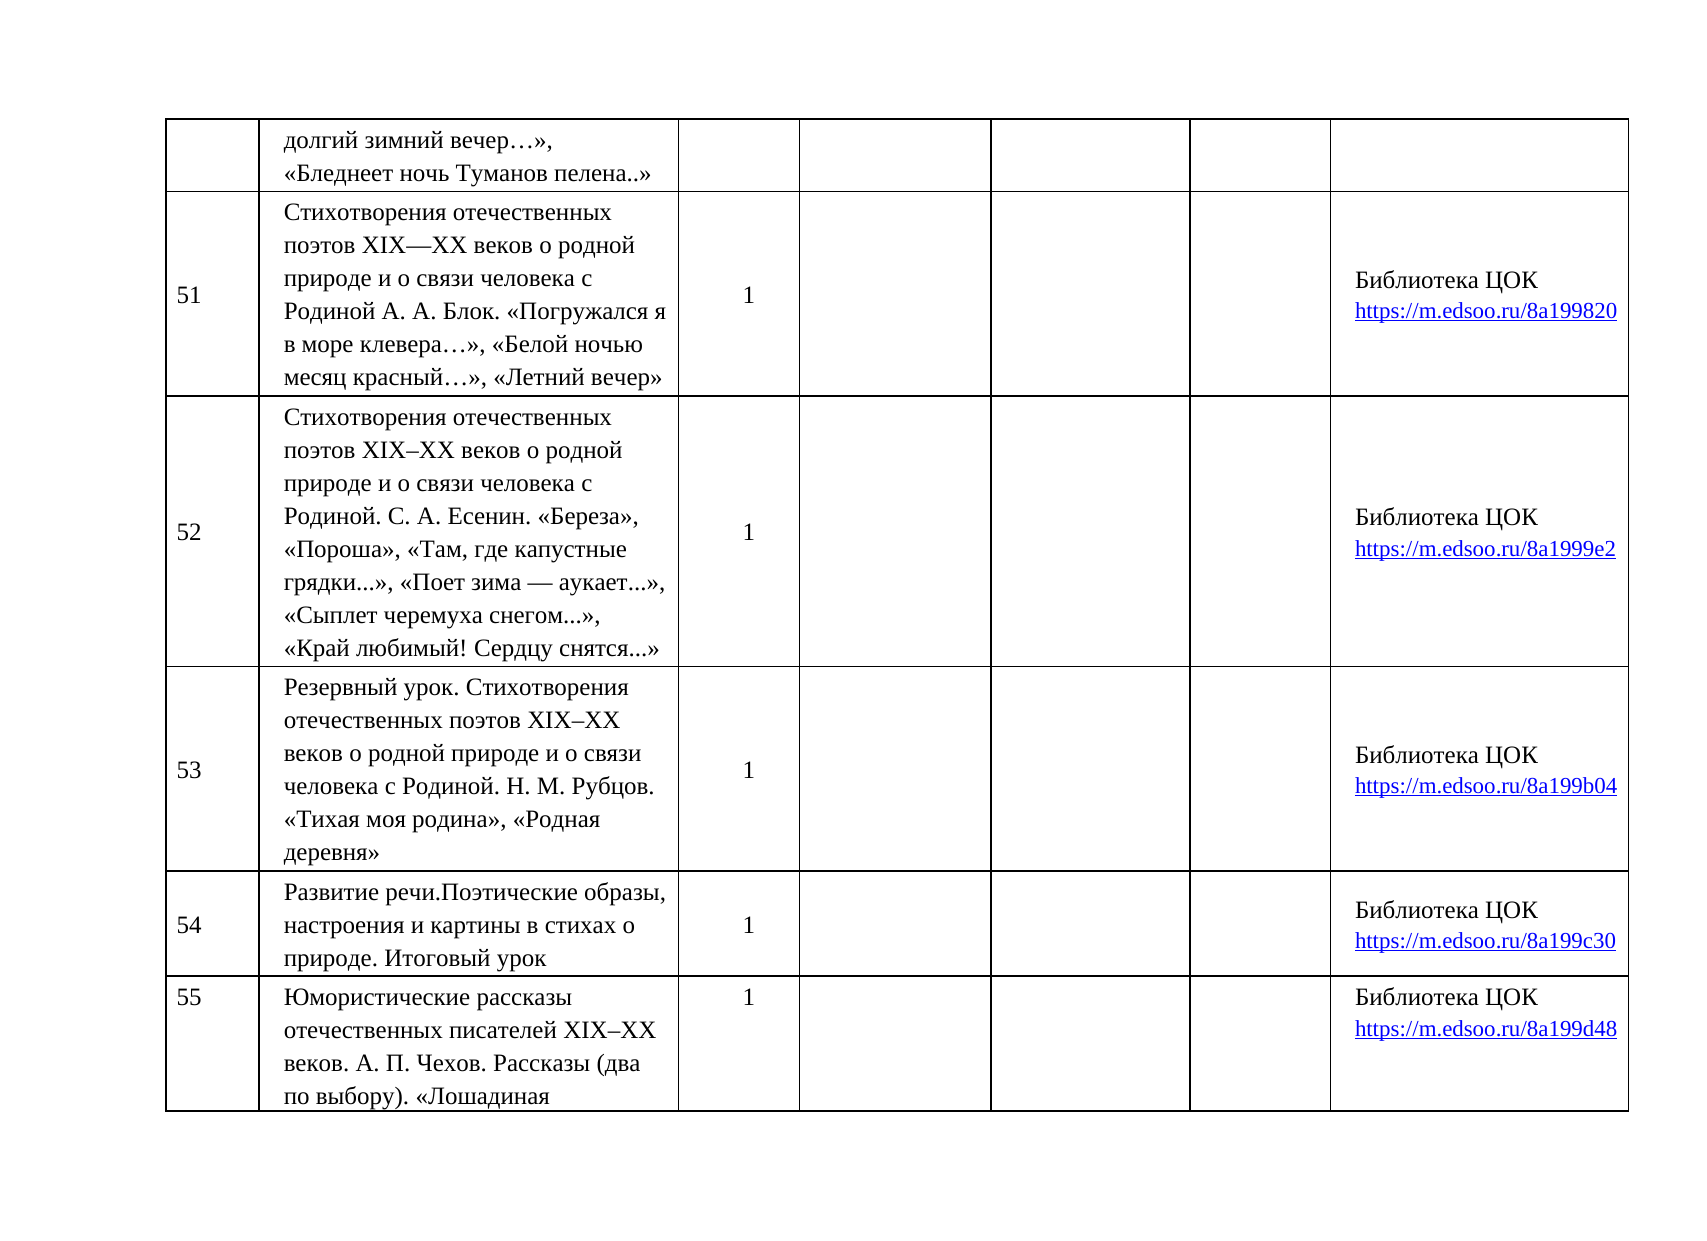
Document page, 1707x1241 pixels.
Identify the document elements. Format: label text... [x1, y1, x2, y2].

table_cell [260, 120, 678, 191]
table_cell 1 [679, 120, 799, 191]
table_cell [260, 977, 678, 1110]
table_cell [1191, 872, 1330, 975]
table_cell Стихотворения отечественных поэтов XIX—ХХ веков о родной природе и о связи человека с Родиной А. А. Блок. «Погружался я в море клевера…», «Белой ночью месяц красный…», «Летний вечер» [260, 192, 678, 395]
table_cell [992, 977, 1189, 1110]
table_cell [1191, 397, 1330, 666]
table_cell [992, 120, 1189, 191]
table_cell [800, 667, 990, 870]
table_cell 1 [679, 977, 799, 1110]
table_cell 51 [167, 192, 258, 395]
table_cell [992, 667, 1189, 870]
table_cell [992, 872, 1189, 975]
table_cell [800, 872, 990, 975]
table_cell [992, 192, 1189, 395]
table_cell Резервный урок. Стихотворения отечественных поэтов XIX–ХХ веков о родной природе и о связи человека с Родиной. Н. М. Рубцов. «Тихая моя родина», «Родная деревня» [260, 667, 678, 870]
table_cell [1331, 977, 1628, 1110]
table_cell [800, 192, 990, 395]
table_cell 52 [167, 397, 258, 666]
table_cell 50 [167, 120, 258, 191]
table_cell Стихотворения отечественных поэтов XIX–ХХ веков о родной природе и о связи человека с Родиной. С. А. Есенин. «Береза», «Пороша», «Там, где капустные грядки...», «Поет зима — аукает...», «Сыплет черемуха снегом...», «Край любимый! Сердцу снятся...» [260, 397, 678, 666]
table_cell [800, 120, 990, 191]
table_cell [800, 977, 990, 1110]
table_cell 1 [679, 397, 799, 666]
table_cell Библиотека ЦОК https://m.edsoo.ru/8a199b04 [1331, 667, 1628, 870]
table_cell [1191, 977, 1330, 1110]
table_cell 54 [167, 872, 258, 975]
table_cell 1 [679, 872, 799, 975]
table_cell [1191, 120, 1330, 191]
table_cell Библиотека ЦОК https://m.edsoo.ru/8a199820 [1331, 192, 1628, 395]
table_cell 55 [167, 977, 258, 1110]
table_cell [800, 397, 990, 666]
table_cell [1191, 192, 1330, 395]
table_cell 1 [679, 192, 799, 395]
table_cell [1191, 667, 1330, 870]
table_cell [992, 397, 1189, 666]
table_cell Развитие речи.Поэтические образы, настроения и картины в стихах о природе. Итоговый урок [260, 872, 678, 975]
table_cell Библиотека ЦОК https://m.edsoo.ru/8a1999e2 [1331, 397, 1628, 666]
table_cell Библиотека ЦОК https://m.edsoo.ru/8a199c30 [1331, 872, 1628, 975]
table_cell 1 [679, 667, 799, 870]
table_cell 53 [167, 667, 258, 870]
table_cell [1331, 120, 1628, 191]
